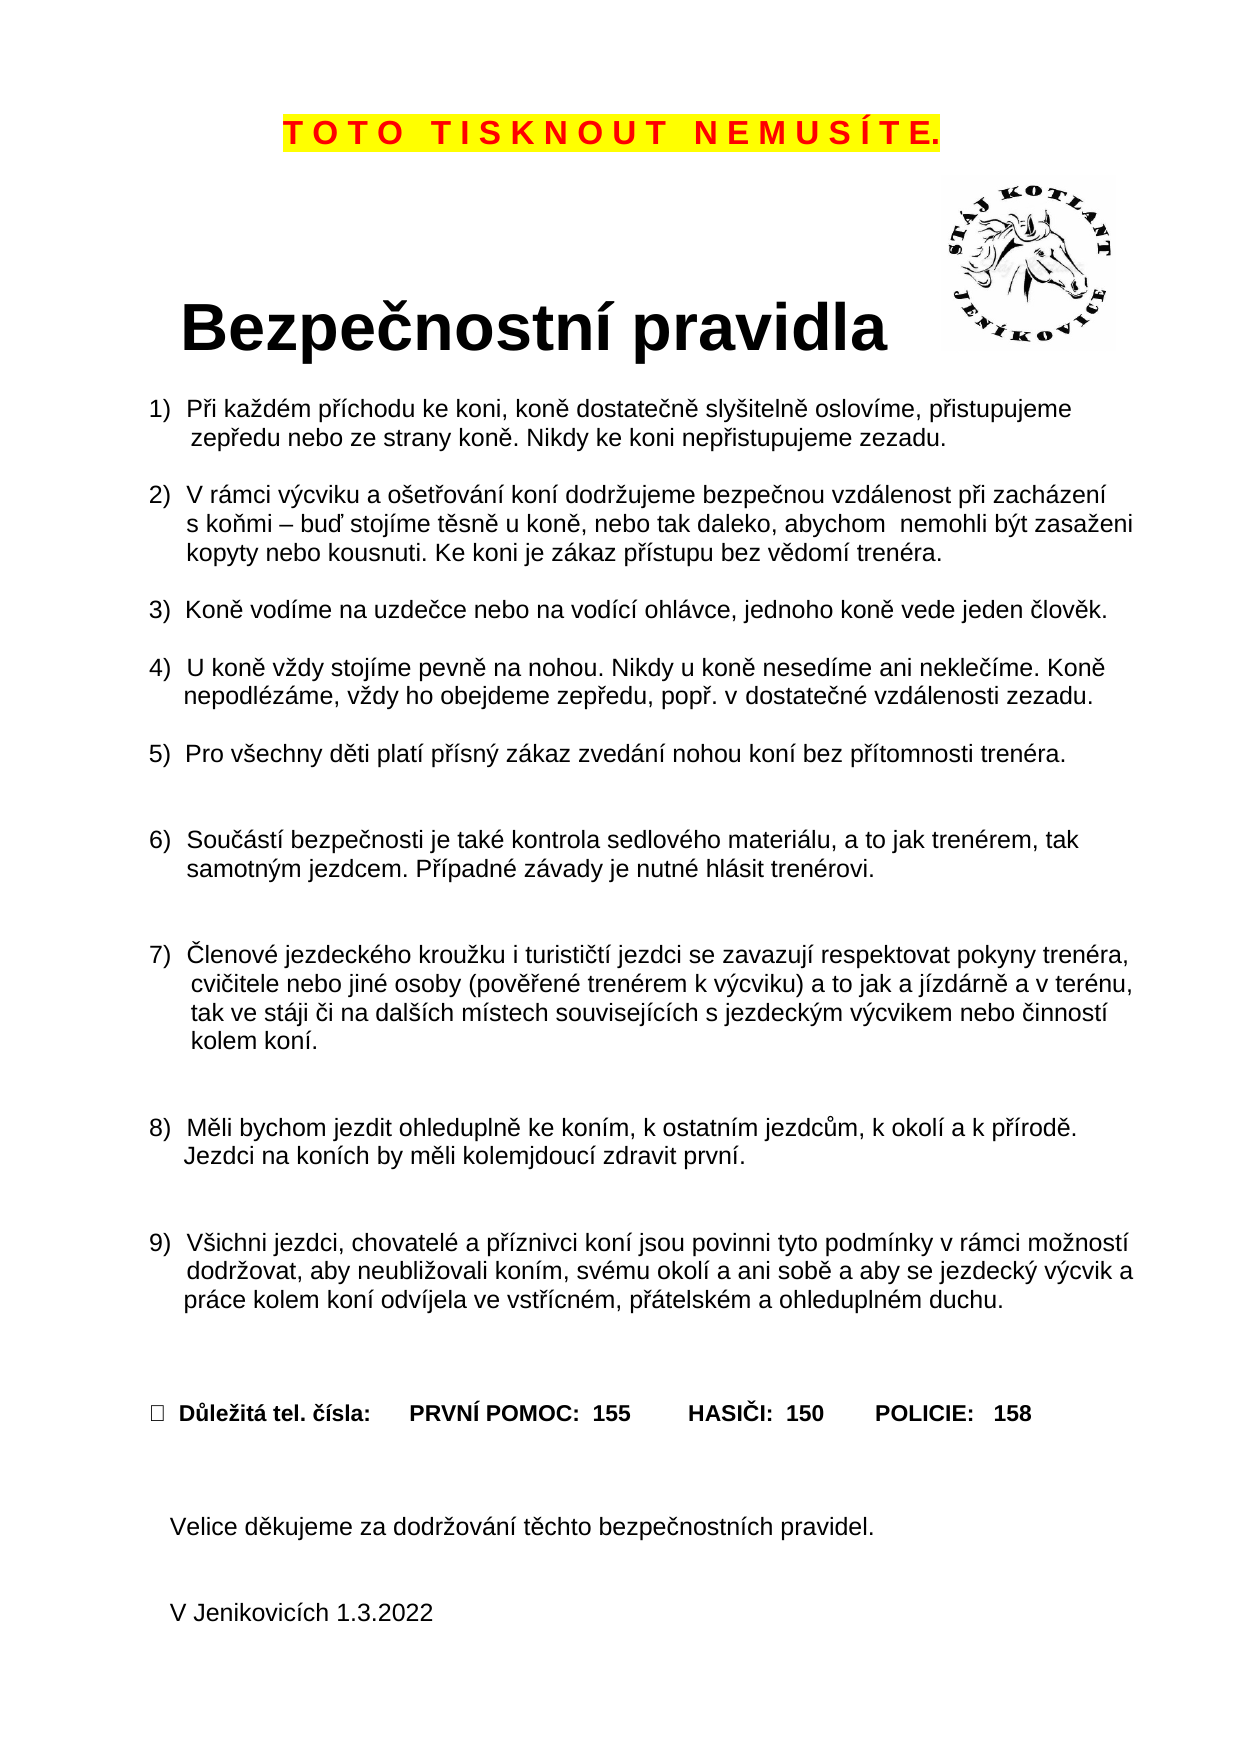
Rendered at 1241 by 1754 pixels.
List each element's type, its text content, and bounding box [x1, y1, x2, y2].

list Měli bychom jezdit ohleduplně ke koním, k ostatním jezdcům, k okolí a k přírodě. [149, 1112, 1165, 1141]
text Velice děkujeme za dodržování těchto bezpečnostních pravidel. [149, 1512, 1165, 1569]
list V rámci výcviku a ošetřování koní dodržujeme bezpečnou vzdálenost při zacházení [149, 480, 1165, 509]
text s koňmi – buď stojíme těsně u koně, nebo tak daleko, abychom nemohli být zasaženi [186, 509, 1165, 537]
text kopyty nebo kousnuti. Ke koni je zákaz přístupu bez vědomí trenéra. [186, 537, 1165, 566]
text práce kolem koní odvíjela ve vstřícném, přátelském a ohleduplném duchu. [149, 1285, 1165, 1314]
list U koně vždy stojíme pevně na nohou. Nikdy u koně nesedíme ani neklečíme. Koně [149, 652, 1165, 681]
text 5) Pro všechny děti platí přísný zákaz zvedání nohou koní bez přítomnosti trenéra. [149, 739, 1165, 767]
list Členové jezdeckého kroužku i turističtí jezdci se zavazují respektovat pokyny trenéra, [149, 940, 1165, 969]
text samotným jezdcem. Případné závady je nutné hlásit trenérovi. [186, 854, 1165, 882]
text nepodlézáme, vždy ho obejdeme zepředu, popř. v dostatečné vzdálenosti zezadu. [149, 681, 1165, 710]
text kolem koní. [149, 1026, 1165, 1055]
text T O T O T I S K N O U T N E M U S Í T E. [75, 113, 1147, 152]
text  Důležitá tel. čísla: PRVNÍ POMOC: 155 HASIČI: 150 POLICIE: 158 [149, 1400, 1165, 1454]
text 3) Koně vodíme na uzdečce nebo na vodící ohlávce, jednoho koně vede jeden člověk. [149, 595, 1165, 624]
text V Jenikovicích 1.3.2022 [149, 1598, 1147, 1627]
list Všichni jezdci, chovatelé a příznivci koní jsou povinni tyto podmínky v rámci možností dodržovat, aby neubližovali koním, svému okolí a ani sobě a aby se jezdecký výcvik a [149, 1227, 1165, 1285]
text zepředu nebo ze strany koně. Nikdy ke koni nepřistupujeme zezadu. [149, 422, 1165, 451]
picture [941, 175, 1117, 351]
list Součástí bezpečnosti je také kontrola sedlového materiálu, a to jak trenérem, tak [149, 825, 1165, 854]
text Bezpečnostní pravidla [149, 176, 1147, 365]
text Jezdci na koních by měli kolemjdoucí zdravit první. [149, 1141, 1165, 1170]
text cvičitele nebo jiné osoby (pověřené trenérem k výcviku) a to jak a jízdárně a v terénu, [149, 969, 1165, 997]
list Při každém příchodu ke koni, koně dostatečně slyšitelně oslovíme, přistupujeme [149, 394, 1165, 422]
text tak ve stáji či na dalších místech souvisejících s jezdeckým výcvikem nebo činností [149, 997, 1165, 1026]
